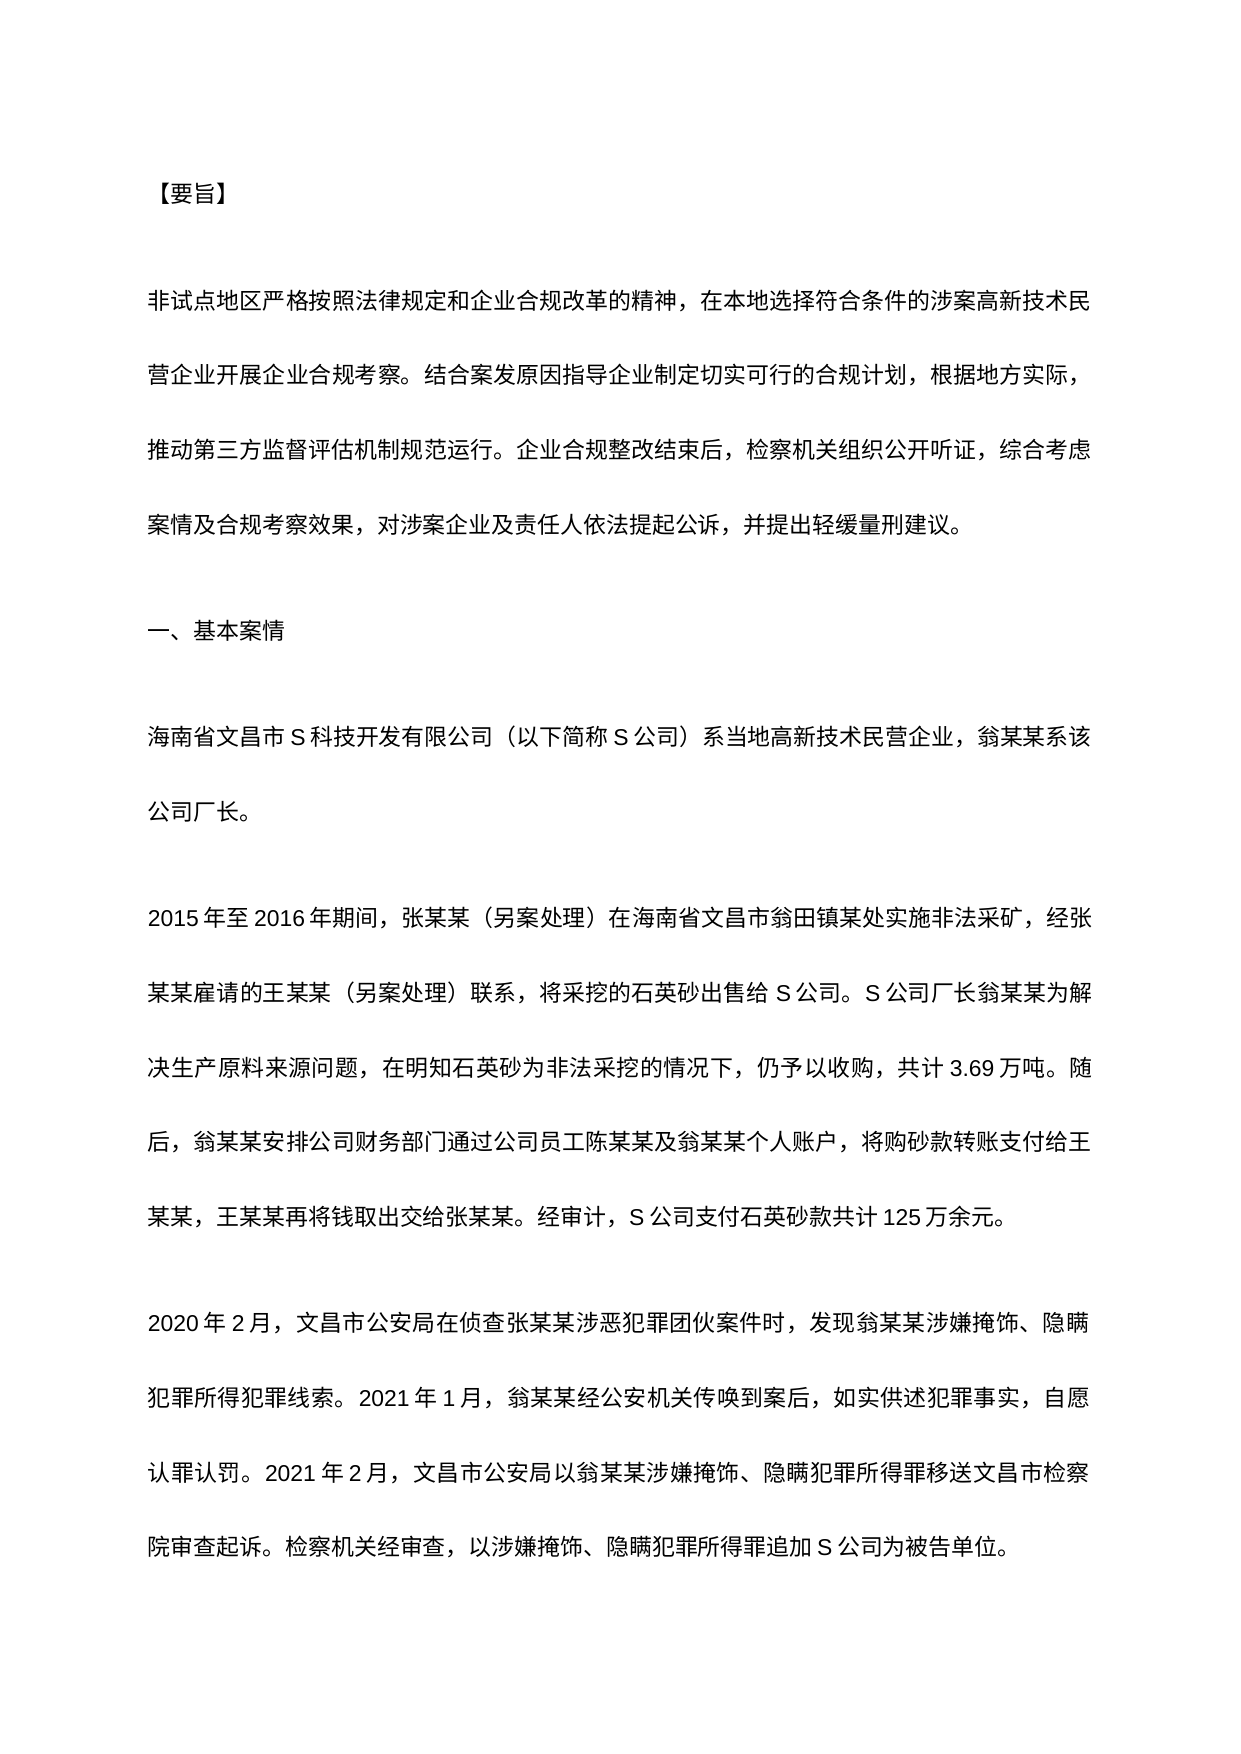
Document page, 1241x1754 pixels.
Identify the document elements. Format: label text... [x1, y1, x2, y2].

text 非试点地区严格按照法律规定和企业合规改革的精神，在本地选择符合条件的涉案高新技术民营企业开展企业合规考察。结合案发原因指导企业制定切实可行的合规计划，根据地方实际，推动第三方监督评估机制规范运行。企业合规整改结束后，检察机关组织公开听证，综合考虑案情及合规考察效果，对涉案企业及责任人依法提起公诉，并提出轻缓量刑建议。 [148, 267, 1092, 556]
text 2020年2月，文昌市公安局在侦查张某某涉恶犯罪团伙案件时，发现翁某某涉嫌掩饰、隐瞒犯罪所得犯罪线索。2021年1月，翁某某经公安机关传唤到案后，如实供述犯罪事实，自愿认罪认罚。2021年2月，文昌市公安局以翁某某涉嫌掩饰、隐瞒犯罪所得罪移送文昌市检察院审查起诉。检察机关经审查，以涉嫌掩饰、隐瞒犯罪所得罪追加S公司为被告单位。 [148, 1289, 1092, 1578]
text 2015年至2016年期间，张某某（另案处理）在海南省文昌市翁田镇某处实施非法采矿，经张某某雇请的王某某（另案处理）联系，将采挖的石英砂出售给S公司。S公司厂长翁某某为解决生产原料来源问题，在明知石英砂为非法采挖的情况下，仍予以收购，共计3.69万吨。随后，翁某某安排公司财务部门通过公司员工陈某某及翁某某个人账户，将购砂款转账支付给王某某，王某某再将钱取出交给张某某。经审计，S公司支付石英砂款共计125万余元。 [148, 884, 1092, 1248]
text 海南省文昌市S科技开发有限公司（以下简称S公司）系当地高新技术民营企业，翁某某系该公司厂长。 [148, 703, 1092, 843]
text 【要旨】 [148, 161, 1092, 226]
text 一、基本案情 [148, 597, 1092, 662]
